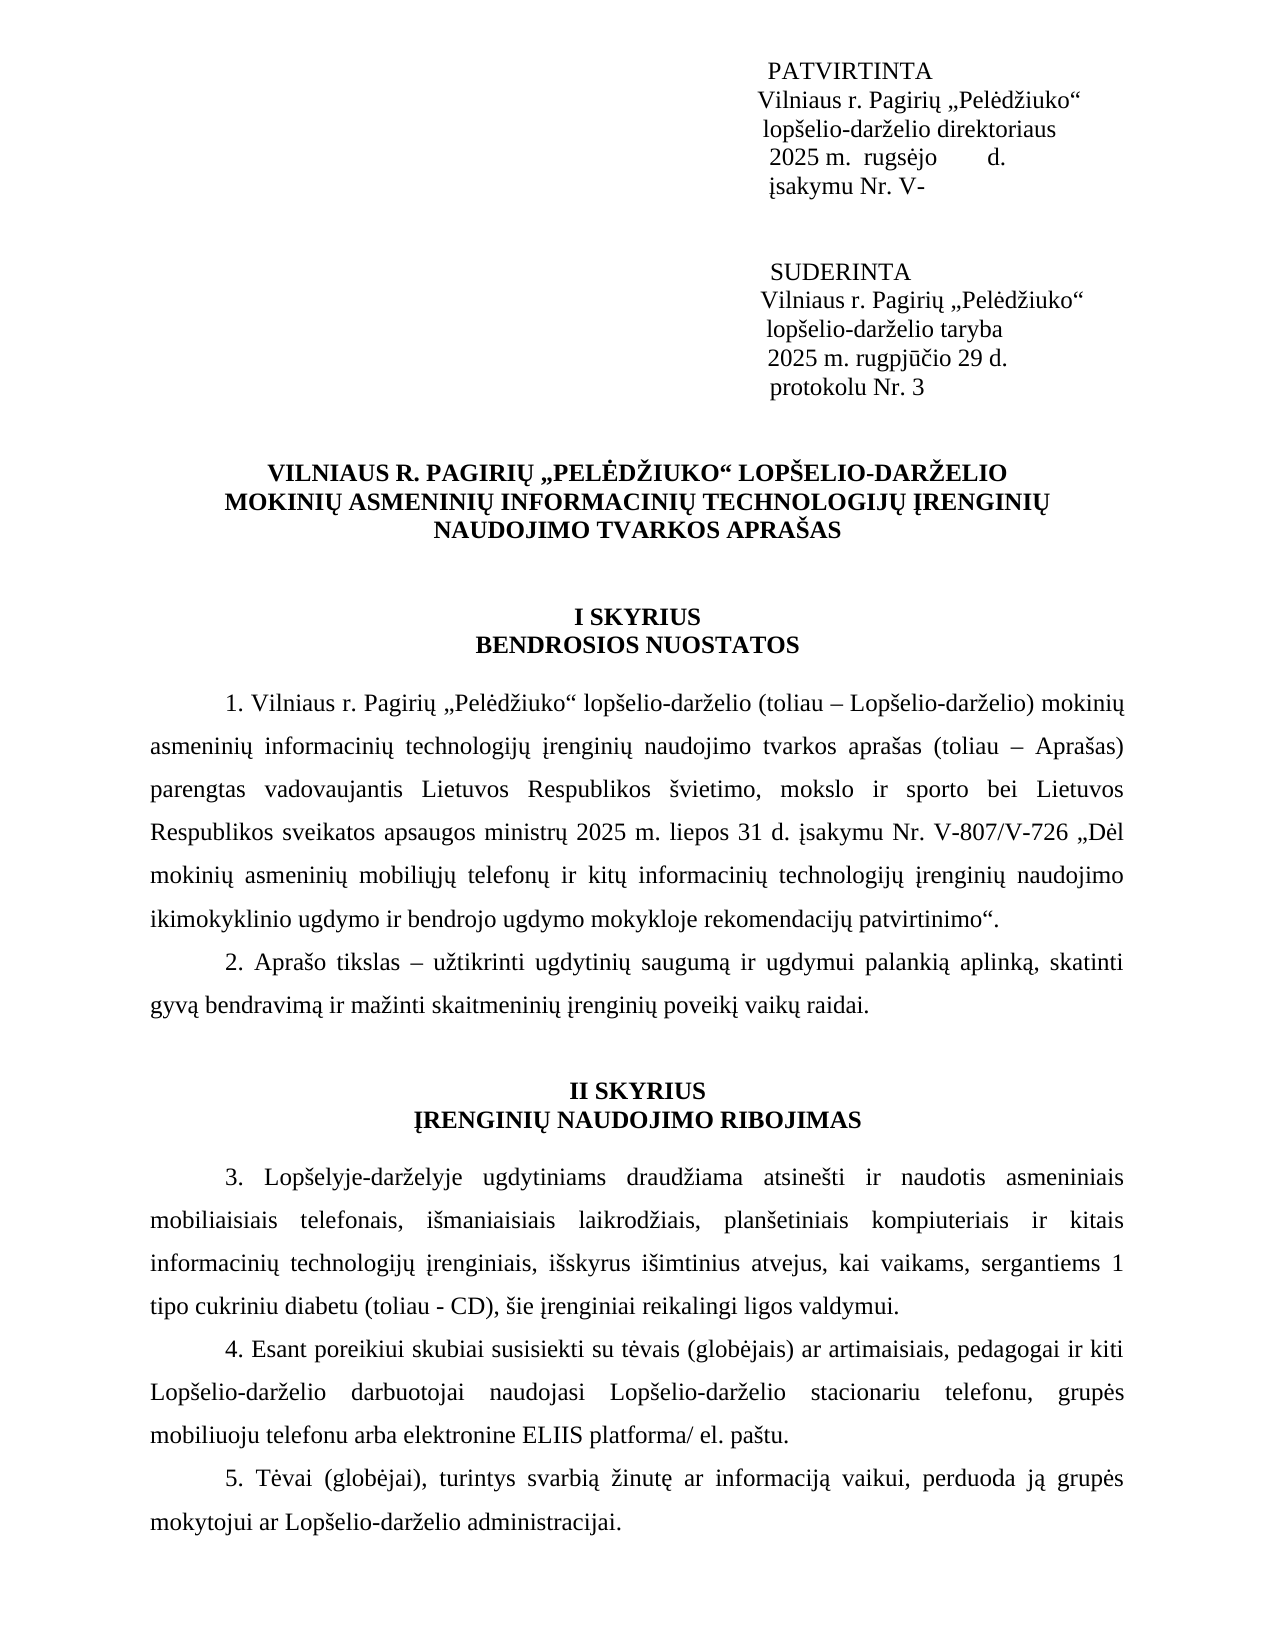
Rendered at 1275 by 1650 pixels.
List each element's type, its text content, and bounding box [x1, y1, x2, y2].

text VILNIAUS R. PAGIRIŲ „PELĖDŽIUKO“ LOPŠELIO-DARŽELIO [150, 458, 1125, 487]
text įsakymu Nr. V- [150, 171, 1125, 200]
text lopšelio-darželio taryba [150, 314, 1125, 343]
text 2025 m. rugpjūčio 29 d. [150, 343, 1125, 372]
text 3. Lopšelyje-darželyje ugdytiniams draudžiama atsinešti ir naudotis asmeniniais mobiliaisiais telefonais, išmaniaisiais laikrodžiais, planšetiniais kompiuteriais ir kitais informacinių technologijų įrenginiais, išskyrus išimtinius atvejus, kai vaikams, sergantiems 1 tipo cukriniu diabetu (toliau - CD), šie įrenginiai reikalingi ligos valdymui. [150, 1162, 1125, 1320]
text I SKYRIUS [150, 602, 1125, 631]
text 5. Tėvai (globėjai), turintys svarbią žinutę ar informaciją vaikui, perduoda ją grupės mokytojui ar Lopšelio-darželio administracijai. [150, 1463, 1125, 1535]
text II SKYRIUS [150, 1076, 1125, 1105]
text 4. Esant poreikiui skubiai susisiekti su tėvais (globėjais) ar artimaisiais, pedagogai ir kiti Lopšelio-darželio darbuotojai naudojasi Lopšelio-darželio stacionariu telefonu, grupės mobiliuoju telefonu arba elektronine ELIIS platforma/ el. paštu. [150, 1334, 1125, 1449]
text SUDERINTA [150, 257, 1125, 286]
text 2. Aprašo tikslas – užtikrinti ugdytinių saugumą ir ugdymui palankią aplinką, skatinti gyvą bendravimą ir mažinti skaitmeninių įrenginių poveikį vaikų raidai. [150, 947, 1125, 1019]
text BENDROSIOS NUOSTATOS [150, 631, 1125, 659]
text lopšelio-darželio direktoriaus [150, 114, 1125, 142]
text PATVIRTINTA [150, 56, 1125, 85]
text 2025 m. rugsėjo d. [150, 142, 1125, 171]
text MOKINIŲ ASMENINIŲ INFORMACINIŲ TECHNOLOGIJŲ ĮRENGINIŲ NAUDOJIMO TVARKOS APRAŠAS [150, 487, 1125, 544]
text 1. Vilniaus r. Pagirių „Pelėdžiuko“ lopšelio-darželio (toliau – Lopšelio-darželio) mokinių asmeninių informacinių technologijų įrenginių naudojimo tvarkos aprašas (toliau – Aprašas) parengtas vadovaujantis Lietuvos Respublikos švietimo, mokslo ir sporto bei Lietuvos Respublikos sveikatos apsaugos ministrų 2025 m. liepos 31 d. įsakymu Nr. V-807/V-726 „Dėl mokinių asmeninių mobiliųjų telefonų ir kitų informacinių technologijų įrenginių naudojimo ikimokyklinio ugdymo ir bendrojo ugdymo mokykloje rekomendacijų patvirtinimo“. [150, 688, 1125, 932]
text Vilniaus r. Pagirių „Pelėdžiuko“ [150, 85, 1125, 114]
text ĮRENGINIŲ NAUDOJIMO RIBOJIMAS [150, 1105, 1125, 1162]
text protokolu Nr. 3 [150, 372, 1125, 401]
text Vilniaus r. Pagirių „Pelėdžiuko“ [150, 286, 1125, 314]
